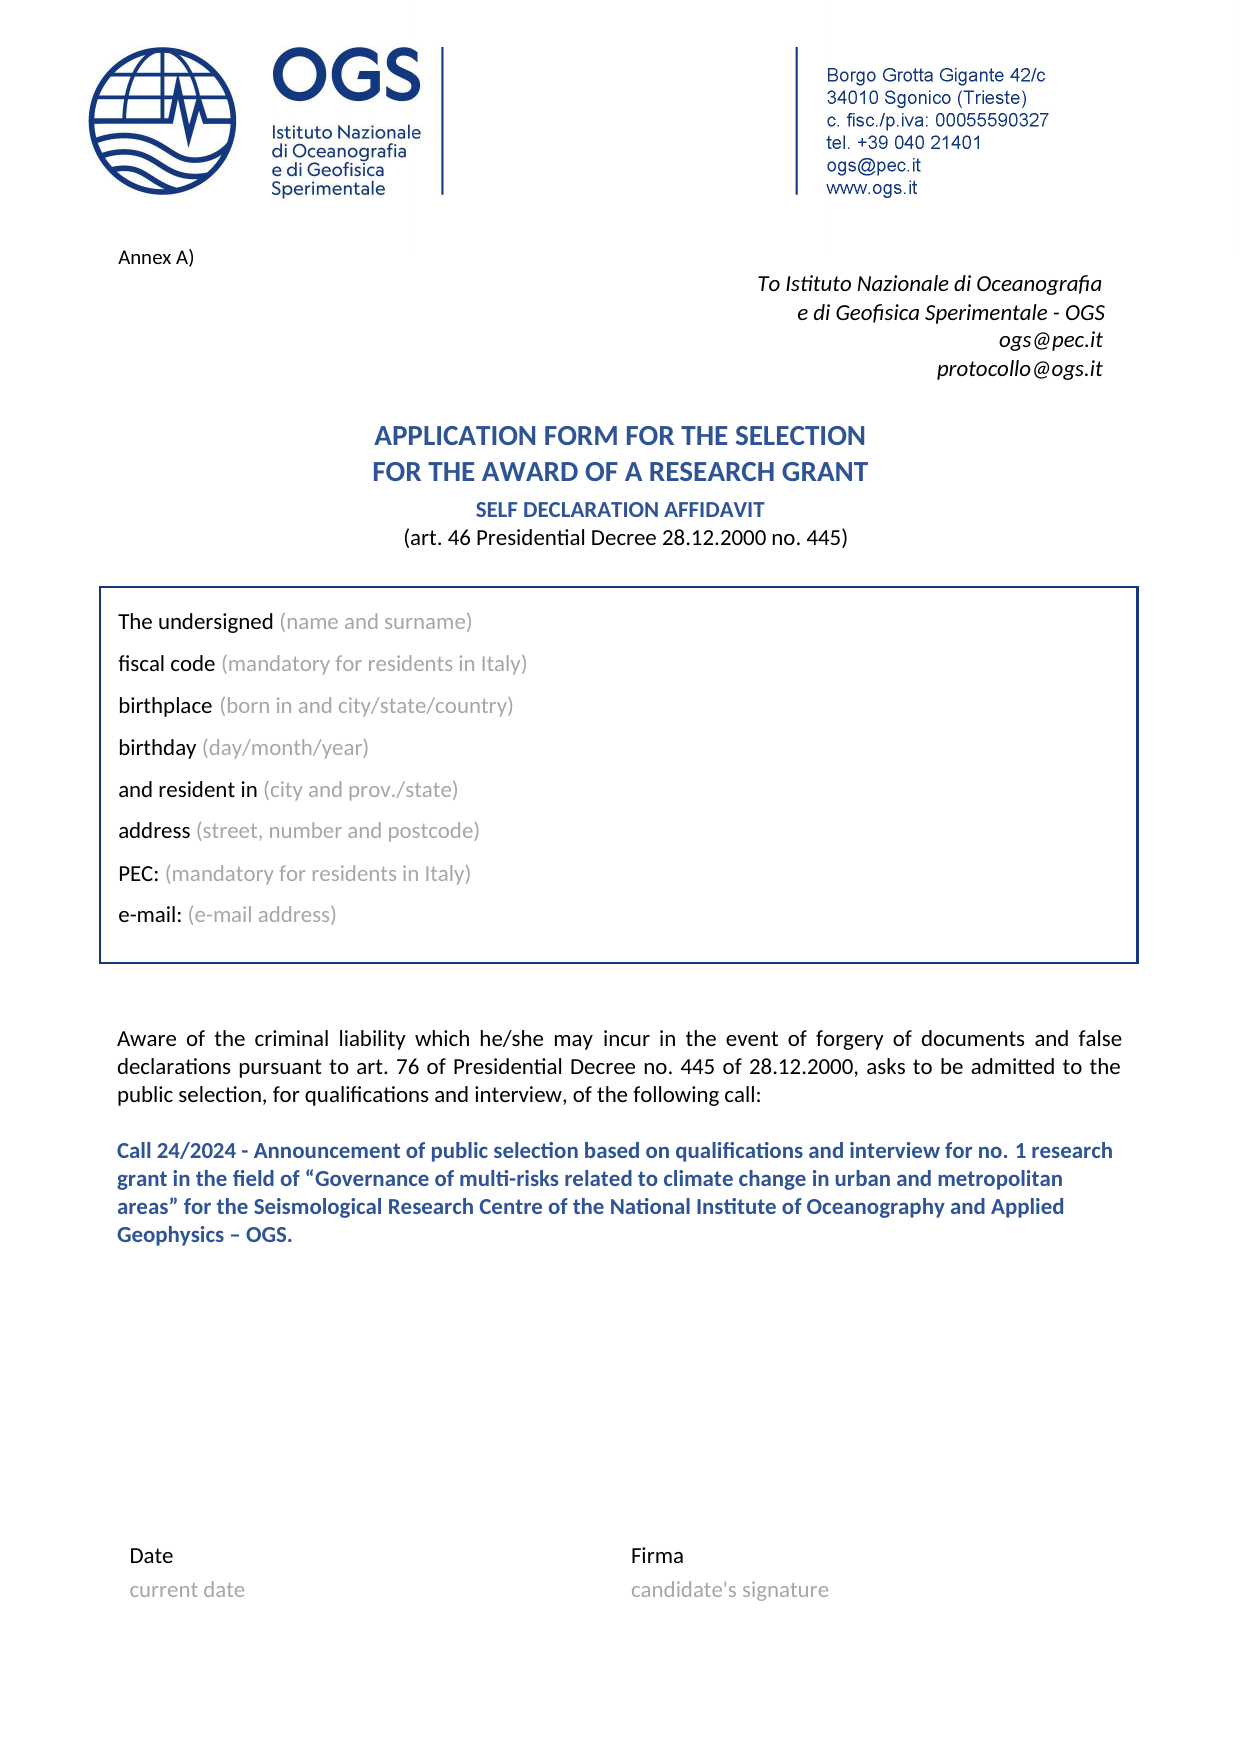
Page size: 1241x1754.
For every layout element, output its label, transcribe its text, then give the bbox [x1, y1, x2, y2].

table_cell current date [118, 1569, 619, 1603]
table_header Firma [620, 1535, 1121, 1569]
text (art. 46 Presidential Decree 28.12.2000 no. 445) [130, 523, 1122, 551]
text To Istituto Nazionale di Oceanografia [118, 269, 1105, 298]
text and resident in (city and prov./state) [118, 775, 1122, 803]
text APPLICATION FORM FOR THE SELECTION [118, 417, 1122, 453]
text protocollo@ogs.it [118, 354, 1105, 382]
text fiscal code (mandatory for residents in Italy) [118, 649, 1105, 677]
picture [0, 0, 1238, 251]
text Annex A) [118, 244, 1105, 269]
text The undersigned (name and surname) [118, 607, 1105, 635]
text birthday (day/month/year) [118, 733, 1122, 761]
text address (street, number and postcode) [118, 817, 1122, 845]
table_cell candidate's signature [620, 1569, 1121, 1603]
table_header Date [118, 1535, 619, 1569]
text SELF DECLARATION AFFIDAVIT [118, 495, 1122, 523]
text ogs@pec.it [118, 326, 1105, 354]
text PEC: (mandatory for residents in Italy) [118, 859, 1122, 887]
text e-mail: (e-mail address) [118, 901, 1122, 929]
text FOR THE AWARD OF A RESEARCH GRANT [118, 453, 1122, 488]
text birthplace (born in and city/state/country) [118, 691, 1122, 719]
text e di Geofisica Sperimentale - OGS [118, 298, 1105, 326]
